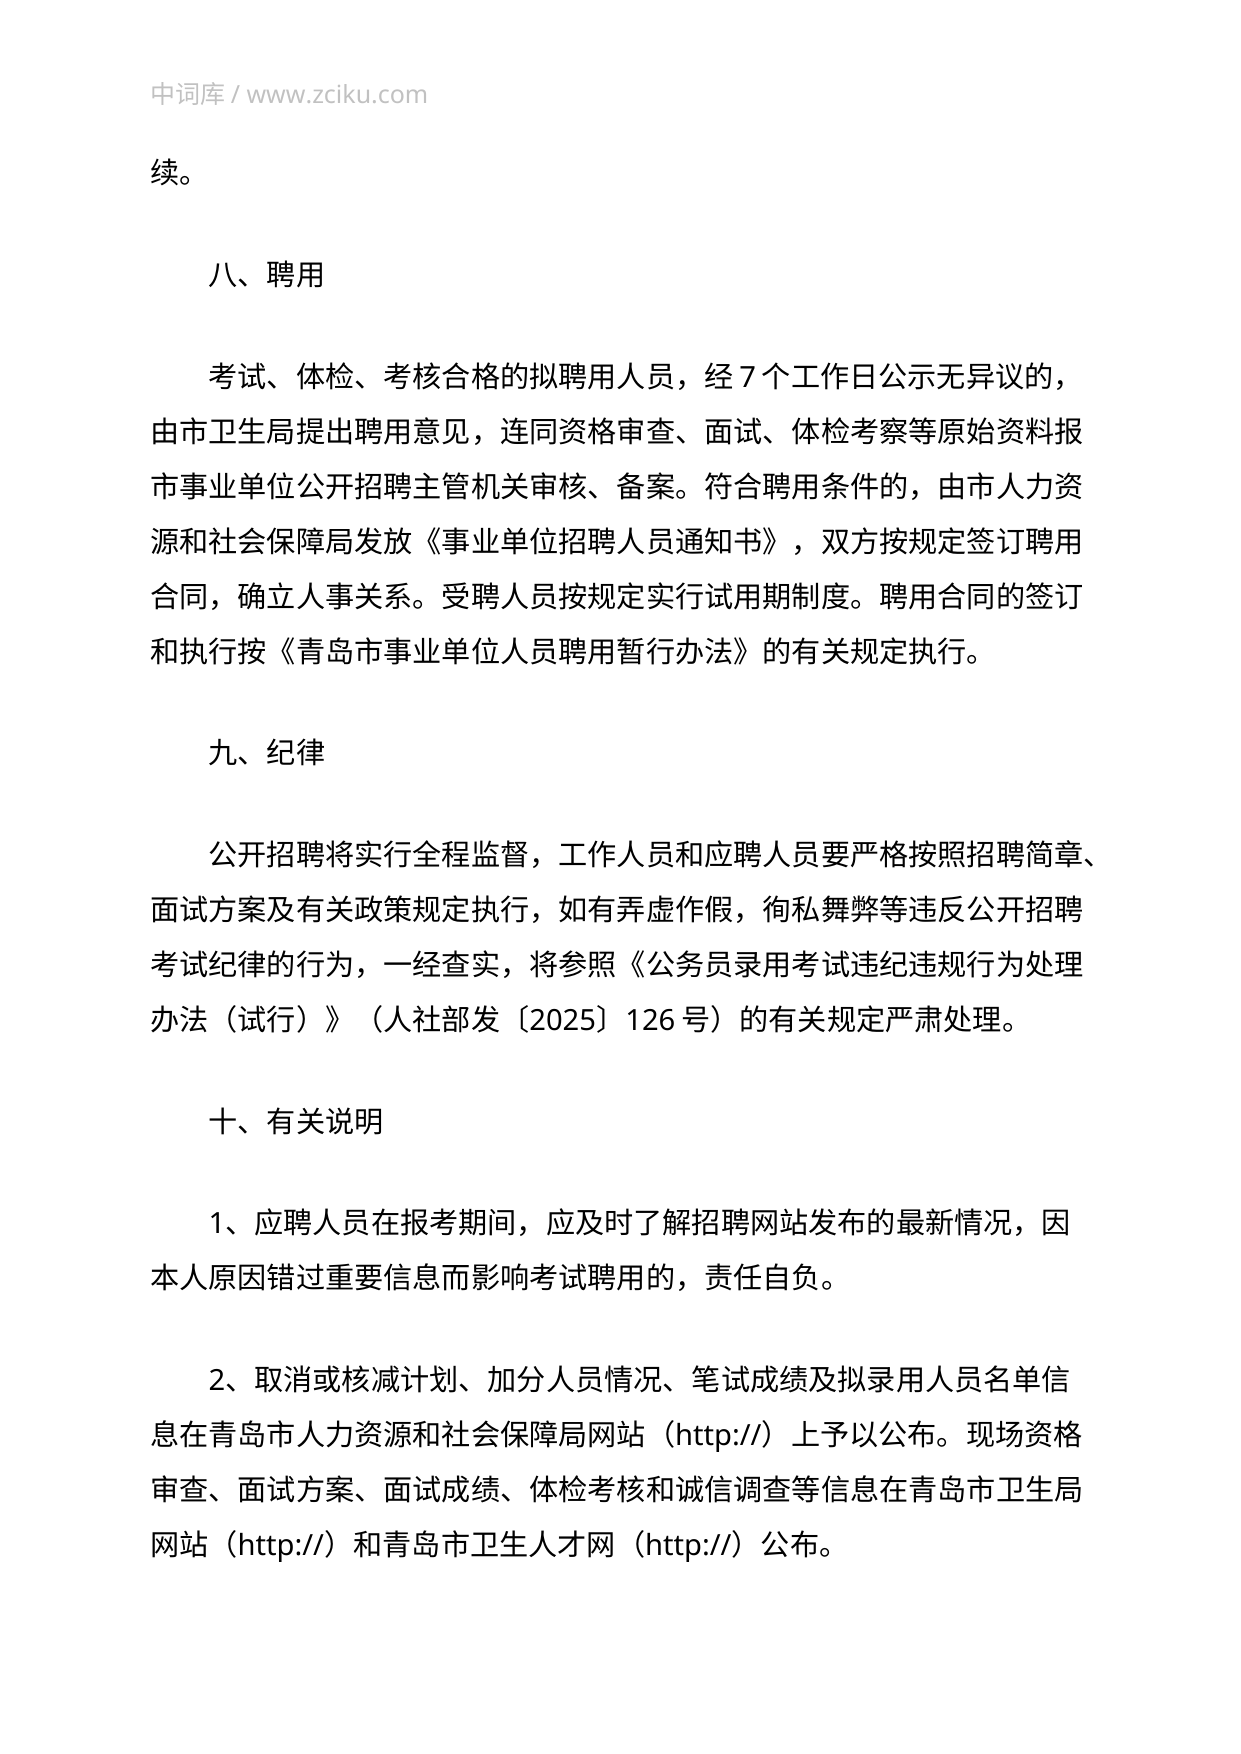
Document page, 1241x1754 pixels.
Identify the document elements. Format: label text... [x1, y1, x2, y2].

text 公开招聘将实行全程监督，工作人员和应聘人员要严格按照招聘简章、面试方案及有关政策规定执行，如有弄虚作假，徇私舞弊等违反公开招聘考试纪律的行为，一经查实，将参照《公务员录用考试违纪违规行为处理办法（试行）》（人社部发〔2025〕126号）的有关规定严肃处理。 [150, 832, 1090, 1039]
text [150, 150, 1090, 192]
text 十、有关说明 [150, 1098, 1090, 1141]
text 1、应聘人员在报考期间，应及时了解招聘网站发布的最新情况，因本人原因错过重要信息而影响考试聘用的，责任自负。 [150, 1200, 1090, 1297]
text 考试、体检、考核合格的拟聘用人员，经7个工作日公示无异议的，由市卫生局提出聘用意见，连同资格审查、面试、体检考察等原始资料报市事业单位公开招聘主管机关审核、备案。符合聘用条件的，由市人力资源和社会保障局发放《事业单位招聘人员通知书》，双方按规定签订聘用合同，确立人事关系。受聘人员按规定实行试用期制度。聘用合同的签订和执行按《青岛市事业单位人员聘用暂行办法》的有关规定执行。 [150, 353, 1090, 670]
text 2、取消或核减计划、加分人员情况、笔试成绩及拟录用人员名单信息在青岛市人力资源和社会保障局网站（http://）上予以公布。现场资格审查、面试方案、面试成绩、体检考核和诚信调查等信息在青岛市卫生局网站（http://）和青岛市卫生人才网（http://）公布。 [150, 1357, 1090, 1564]
text 八、聘用 [150, 252, 1090, 294]
text 九、纪律 [150, 730, 1090, 772]
